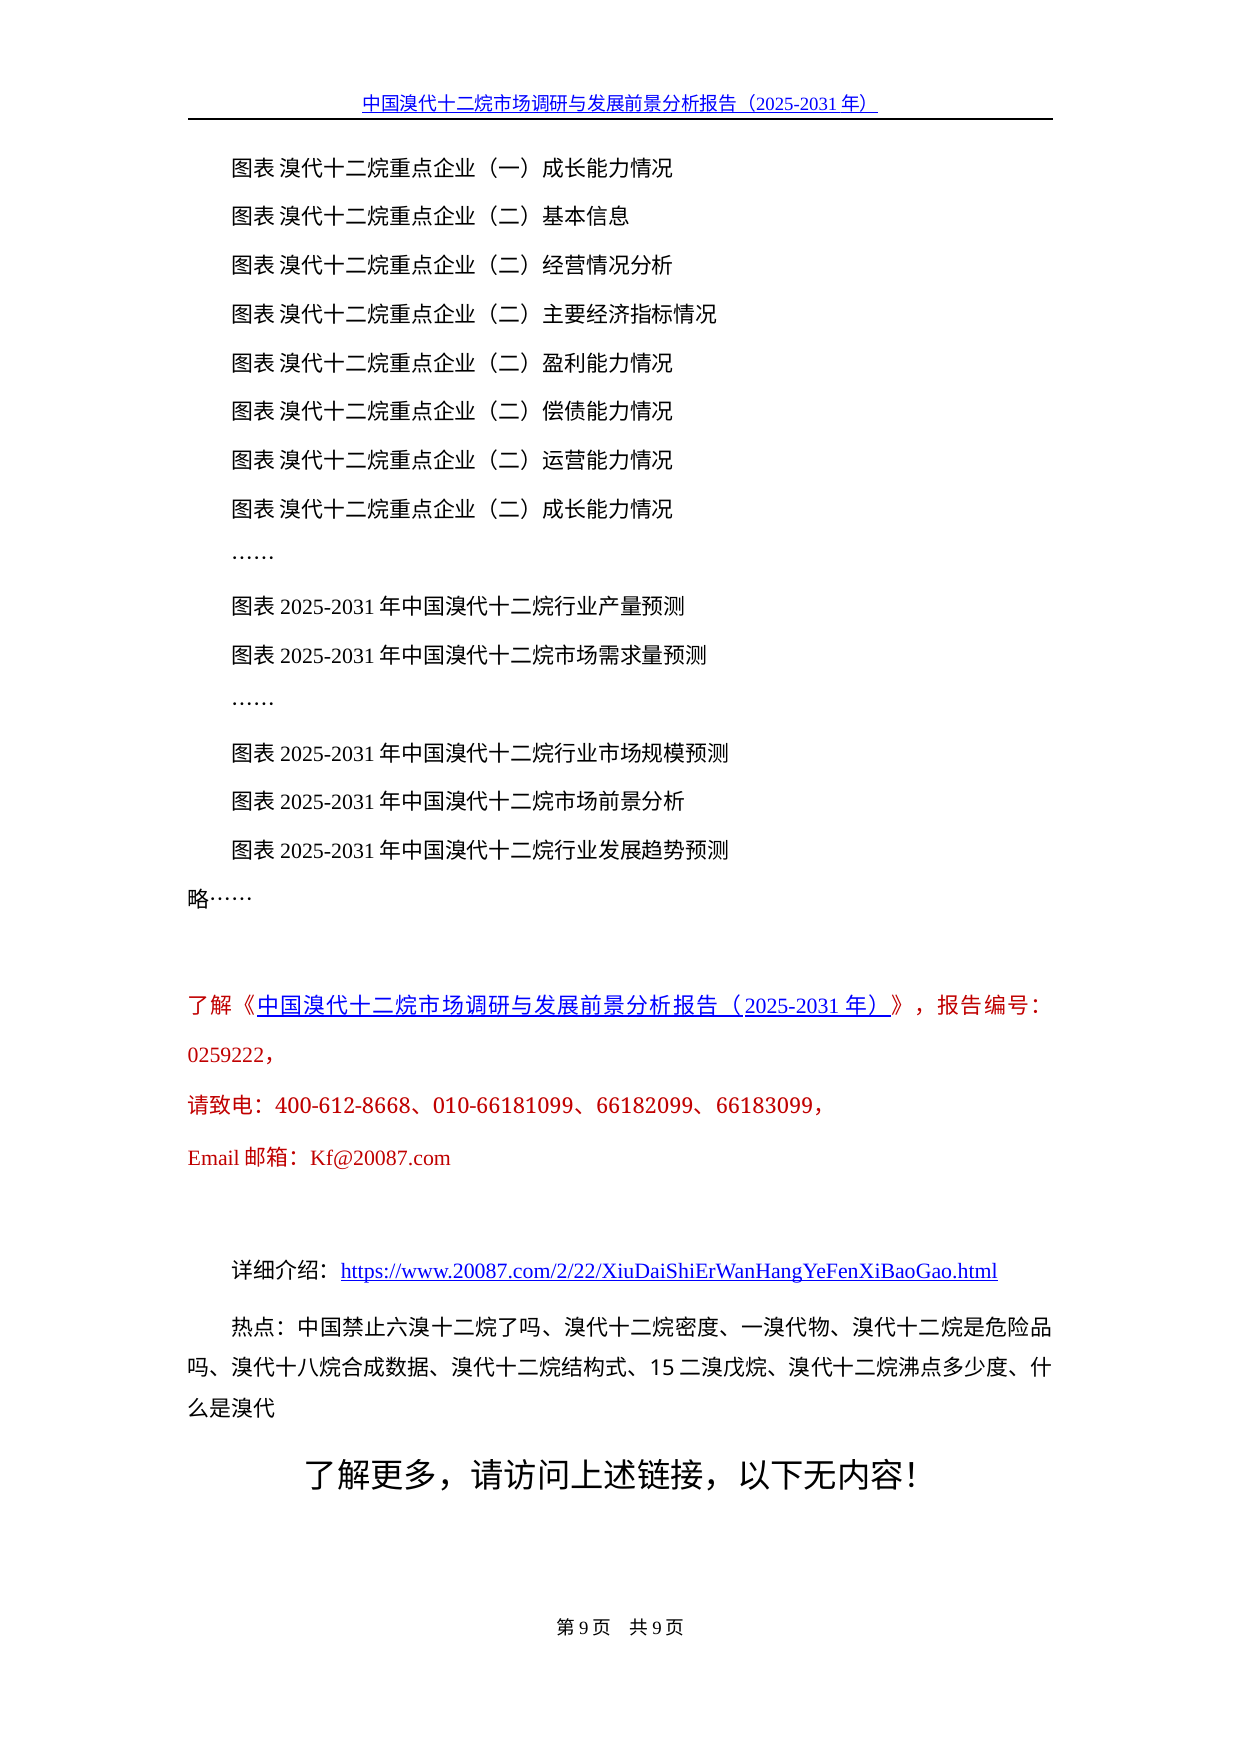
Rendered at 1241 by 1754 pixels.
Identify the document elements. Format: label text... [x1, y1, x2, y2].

text Email邮箱：Kf@20087.com [187, 1140, 1053, 1172]
title 了解更多，请访问上述链接，以下无内容！ [187, 1441, 1053, 1506]
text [187, 150, 1053, 914]
text 了解《中国溴代十二烷市场调研与发展前景分析报告（2025-2031年）》，报告编号：0259222， [187, 988, 1053, 1069]
text 热点：中国禁止六溴十二烷了吗、溴代十二烷密度、一溴代物、溴代十二烷是危险品吗、溴代十八烷合成数据、溴代十二烷结构式、15二溴戊烷、溴代十二烷沸点多少度、什么是溴代 [187, 1309, 1053, 1423]
text 详细介绍：https://www.20087.com/2/22/XiuDaiShiErWanHangYeFenXiBaoGao.html [187, 1253, 1053, 1285]
text 请致电：400-612-8668、010-66181099、66182099、66183099， [187, 1088, 1053, 1121]
